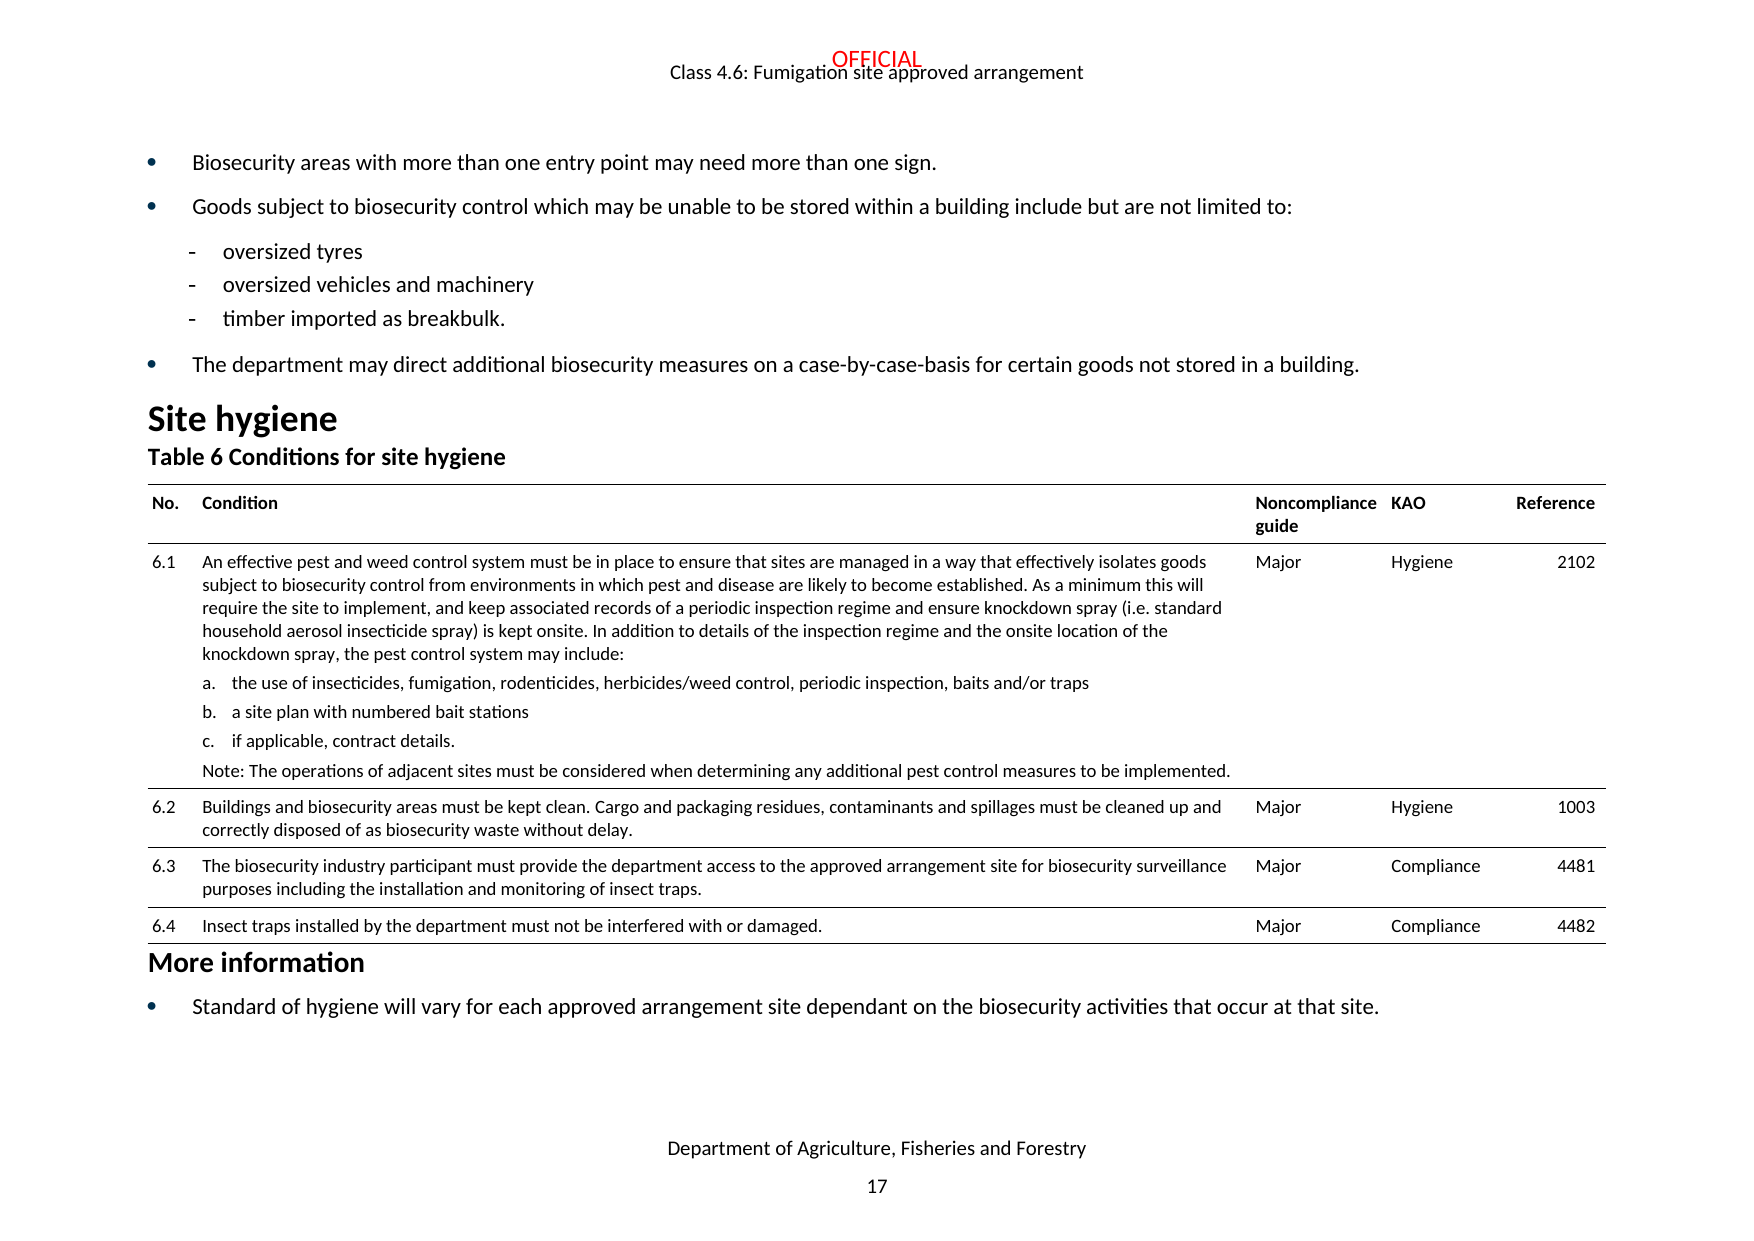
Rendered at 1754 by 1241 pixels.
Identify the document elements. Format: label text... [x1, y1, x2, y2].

table_header Noncompliance guide [1251, 485, 1387, 543]
table_cell Major [1251, 848, 1387, 907]
table_header Condition [191, 485, 1251, 543]
table_cell 6.2 [148, 789, 191, 847]
list timber imported as breakbulk. [185, 304, 1606, 333]
list oversized vehicles and machinery [185, 271, 1606, 300]
list The department may direct additional biosecurity measures on a case-by-case-basis for certain goods not stored in a building. [148, 350, 1606, 378]
list oversized tyres [185, 237, 1606, 266]
text Table 6 Conditions for site hygiene [148, 441, 1606, 471]
list Goods subject to biosecurity control which may be unable to be stored within a building include but are not limited to: [148, 192, 1606, 220]
table_cell Buildings and biosecurity areas must be kept clean. Cargo and packaging residues, contaminants and spillages must be cleaned up and correctly disposed of as biosecurity waste without delay. [191, 789, 1251, 847]
subtitle Site hygiene [148, 395, 1606, 441]
table_cell Major [1251, 789, 1387, 847]
table_cell 4481 [1500, 848, 1606, 907]
table_header Reference [1500, 485, 1606, 543]
table_cell An effective pest and weed control system must be in place to ensure that sites are managed in a way that effectively isolates goods subject to biosecurity control from environments in which pest and disease are likely to become established. As a minimum this will require the site to implement, and keep associated records of a periodic inspection regime and ensure knockdown spray (i.e. standard household aerosol insecticide spray) is kept onsite. In addition to details of the inspection regime and the onsite location of the knockdown spray, the pest control system may include: the use of insecticides, fumigation, rodenticides, herbicides/weed control, periodic inspection, baits and/or traps a site plan with numbered bait stations if applicable, contract details. Note: The operations of adjacent sites must be considered when determining any additional pest control measures to be implemented. [191, 544, 1251, 788]
table_cell 6.3 [148, 848, 191, 907]
table_cell 4482 [1500, 908, 1606, 943]
table_header KAO [1387, 485, 1500, 543]
table_cell 6.1 [148, 544, 191, 788]
table_cell Major [1251, 908, 1387, 943]
list Biosecurity areas with more than one entry point may need more than one sign. [148, 148, 1606, 176]
table_cell The biosecurity industry participant must provide the department access to the approved arrangement site for biosecurity surveillance purposes including the installation and monitoring of insect traps. [191, 848, 1251, 907]
table_cell Compliance [1387, 908, 1500, 943]
table_cell Hygiene [1387, 789, 1500, 847]
table_cell Hygiene [1387, 544, 1500, 788]
table_cell Major [1251, 544, 1387, 788]
table_cell 1003 [1500, 789, 1606, 847]
table_header No. [148, 485, 191, 543]
table_cell 2102 [1500, 544, 1606, 788]
subtitle More information [148, 944, 1606, 980]
table_cell 6.4 [148, 908, 191, 943]
table_cell Insect traps installed by the department must not be interfered with or damaged. [191, 908, 1251, 943]
list Standard of hygiene will vary for each approved arrangement site dependant on the biosecurity activities that occur at that site. [148, 992, 1606, 1020]
table_cell Compliance [1387, 848, 1500, 907]
